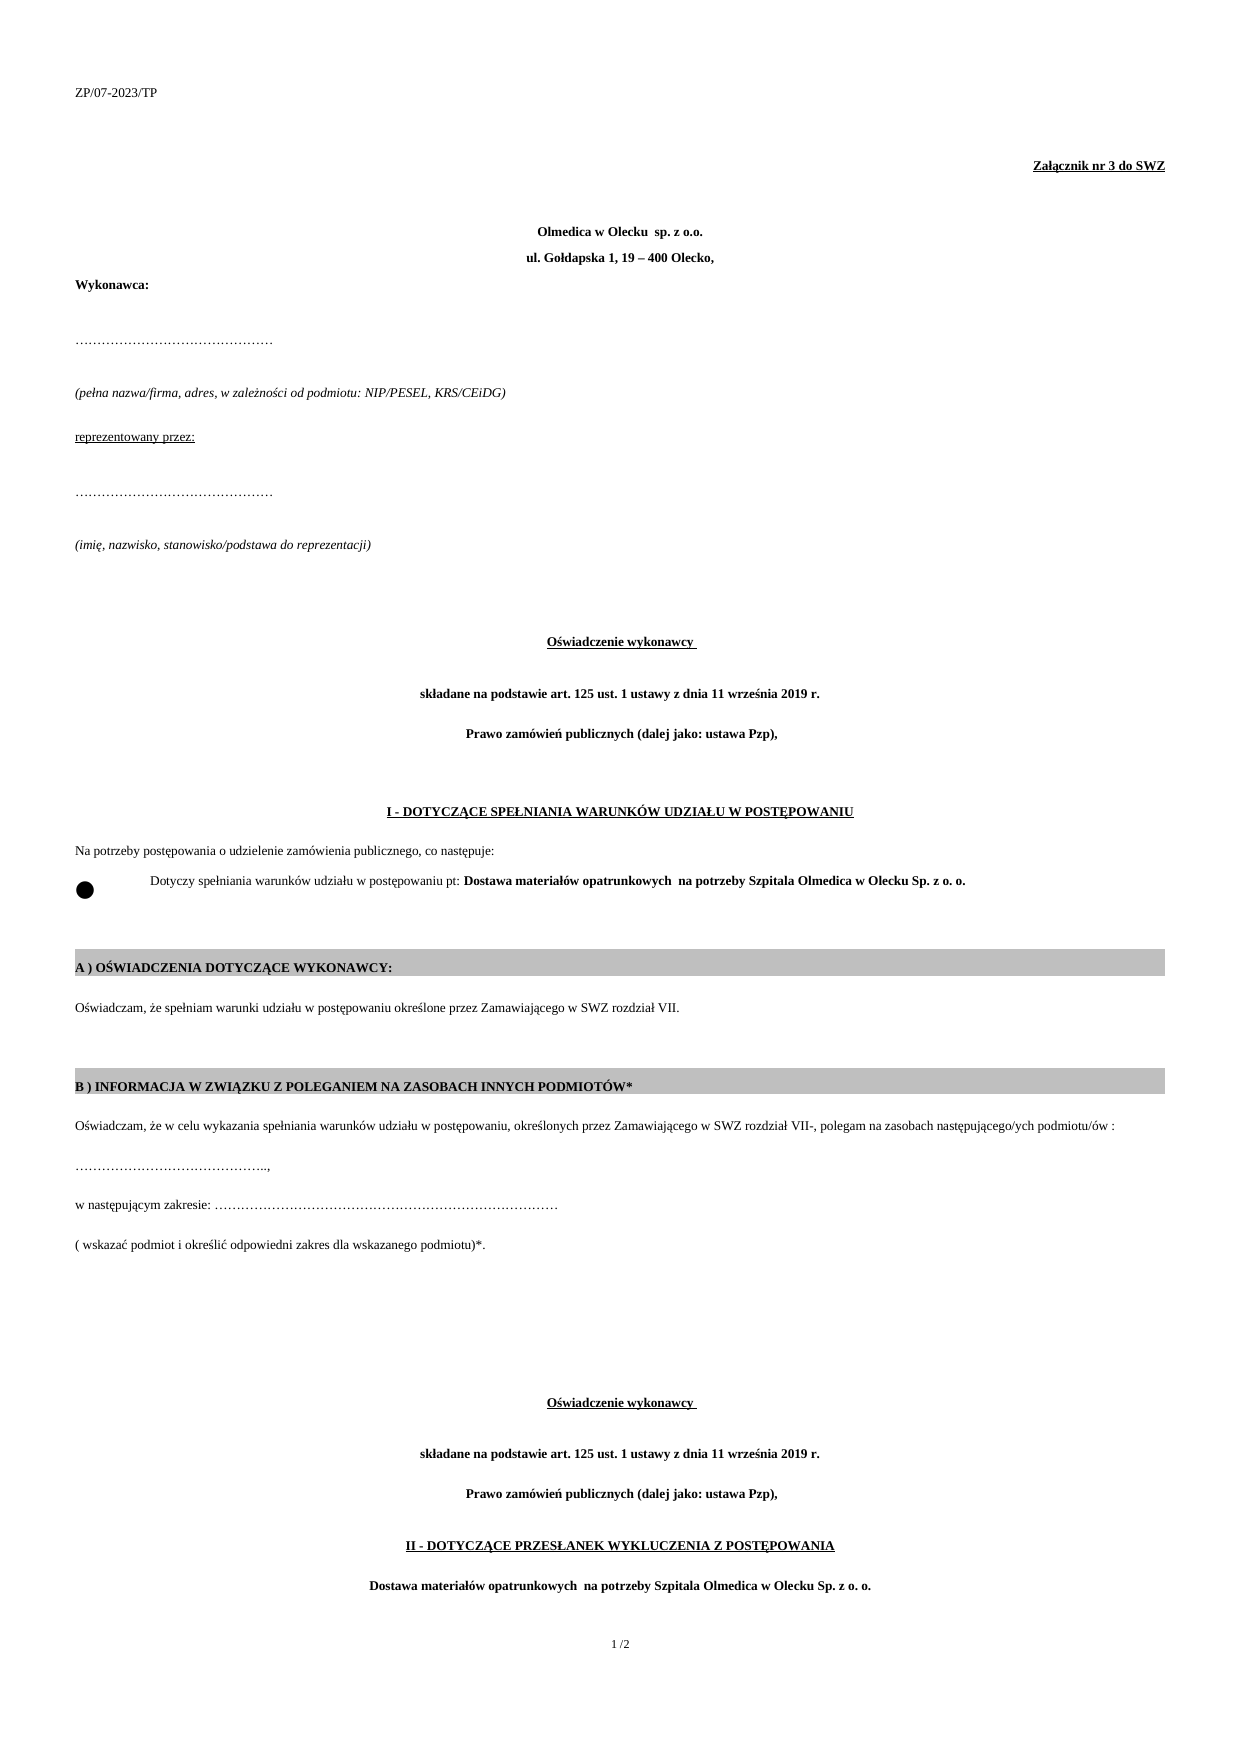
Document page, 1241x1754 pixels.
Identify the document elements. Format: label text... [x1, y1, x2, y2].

text Oświadczenie wykonawcy [75, 623, 1165, 650]
text II - DOTYCZĄCE PRZESŁANEK WYKLUCZENIA Z POSTĘPOWANIA [75, 1527, 1165, 1553]
text A ) OŚWIADCZENIA DOTYCZĄCE WYKONAWCY: [75, 949, 1165, 976]
text Oświadczenie wykonawcy [75, 1383, 1165, 1410]
text Prawo zamówień publicznych (dalej jako: ustawa Pzp), [75, 1475, 1165, 1501]
text (imię, nazwisko, stanowisko/podstawa do reprezentacji) [75, 526, 545, 552]
text składane na podstawie art. 125 ust. 1 ustawy z dnia 11 września 2019 r. [75, 1436, 1165, 1462]
text Oświadczam, że w celu wykazania spełniania warunków udziału w postępowaniu, określonych przez Zamawiającego w SWZ rozdział VII-, polegam na zasobach następującego/ych podmiotu/ów : …………………………………….., w następującym zakresie: …………………………………………………………………… [75, 1107, 1165, 1212]
text I - DOTYCZĄCE SPEŁNIANIA WARUNKÓW UDZIAŁU W POSTĘPOWANIU [75, 792, 1165, 819]
text ( wskazać podmiot i określić odpowiedni zakres dla wskazanego podmiotu)*. [75, 1226, 1165, 1252]
text ul. Gołdapska 1, 19 – 400 Olecko, [75, 239, 1165, 266]
text Na potrzeby postępowania o udzielenie zamówienia publicznego, co następuje: [75, 832, 1165, 858]
text Wykonawca: [75, 266, 1165, 292]
list Dotyczy spełniania warunków udziału w postępowaniu pt: Dostawa materiałów opatrunkowych na potrzeby Szpitala Olmedica w Olecku Sp. z o. o. [75, 862, 1165, 909]
text Załącznik nr 3 do SWZ [75, 147, 1165, 173]
text Olmedica w Olecku sp. z o.o. [75, 213, 1165, 239]
text (pełna nazwa/firma, adres, w zależności od podmiotu: NIP/PESEL, KRS/CEiDG) [75, 374, 545, 400]
text Prawo zamówień publicznych (dalej jako: ustawa Pzp), [75, 715, 1165, 741]
text Dostawa materiałów opatrunkowych na potrzeby Szpitala Olmedica w Olecku Sp. z o. o. [75, 1566, 1165, 1593]
text ……………………………………… [75, 321, 545, 347]
text składane na podstawie art. 125 ust. 1 ustawy z dnia 11 września 2019 r. [75, 675, 1165, 702]
text Oświadczam, że spełniam warunki udziału w postępowaniu określone przez Zamawiającego w SWZ rozdział VII. [75, 989, 1165, 1015]
text reprezentowany przez: [75, 418, 1165, 444]
text ……………………………………… [75, 473, 545, 499]
text B ) INFORMACJA W ZWIĄZKU Z POLEGANIEM NA ZASOBACH INNYCH PODMIOTÓW* [75, 1068, 1165, 1094]
